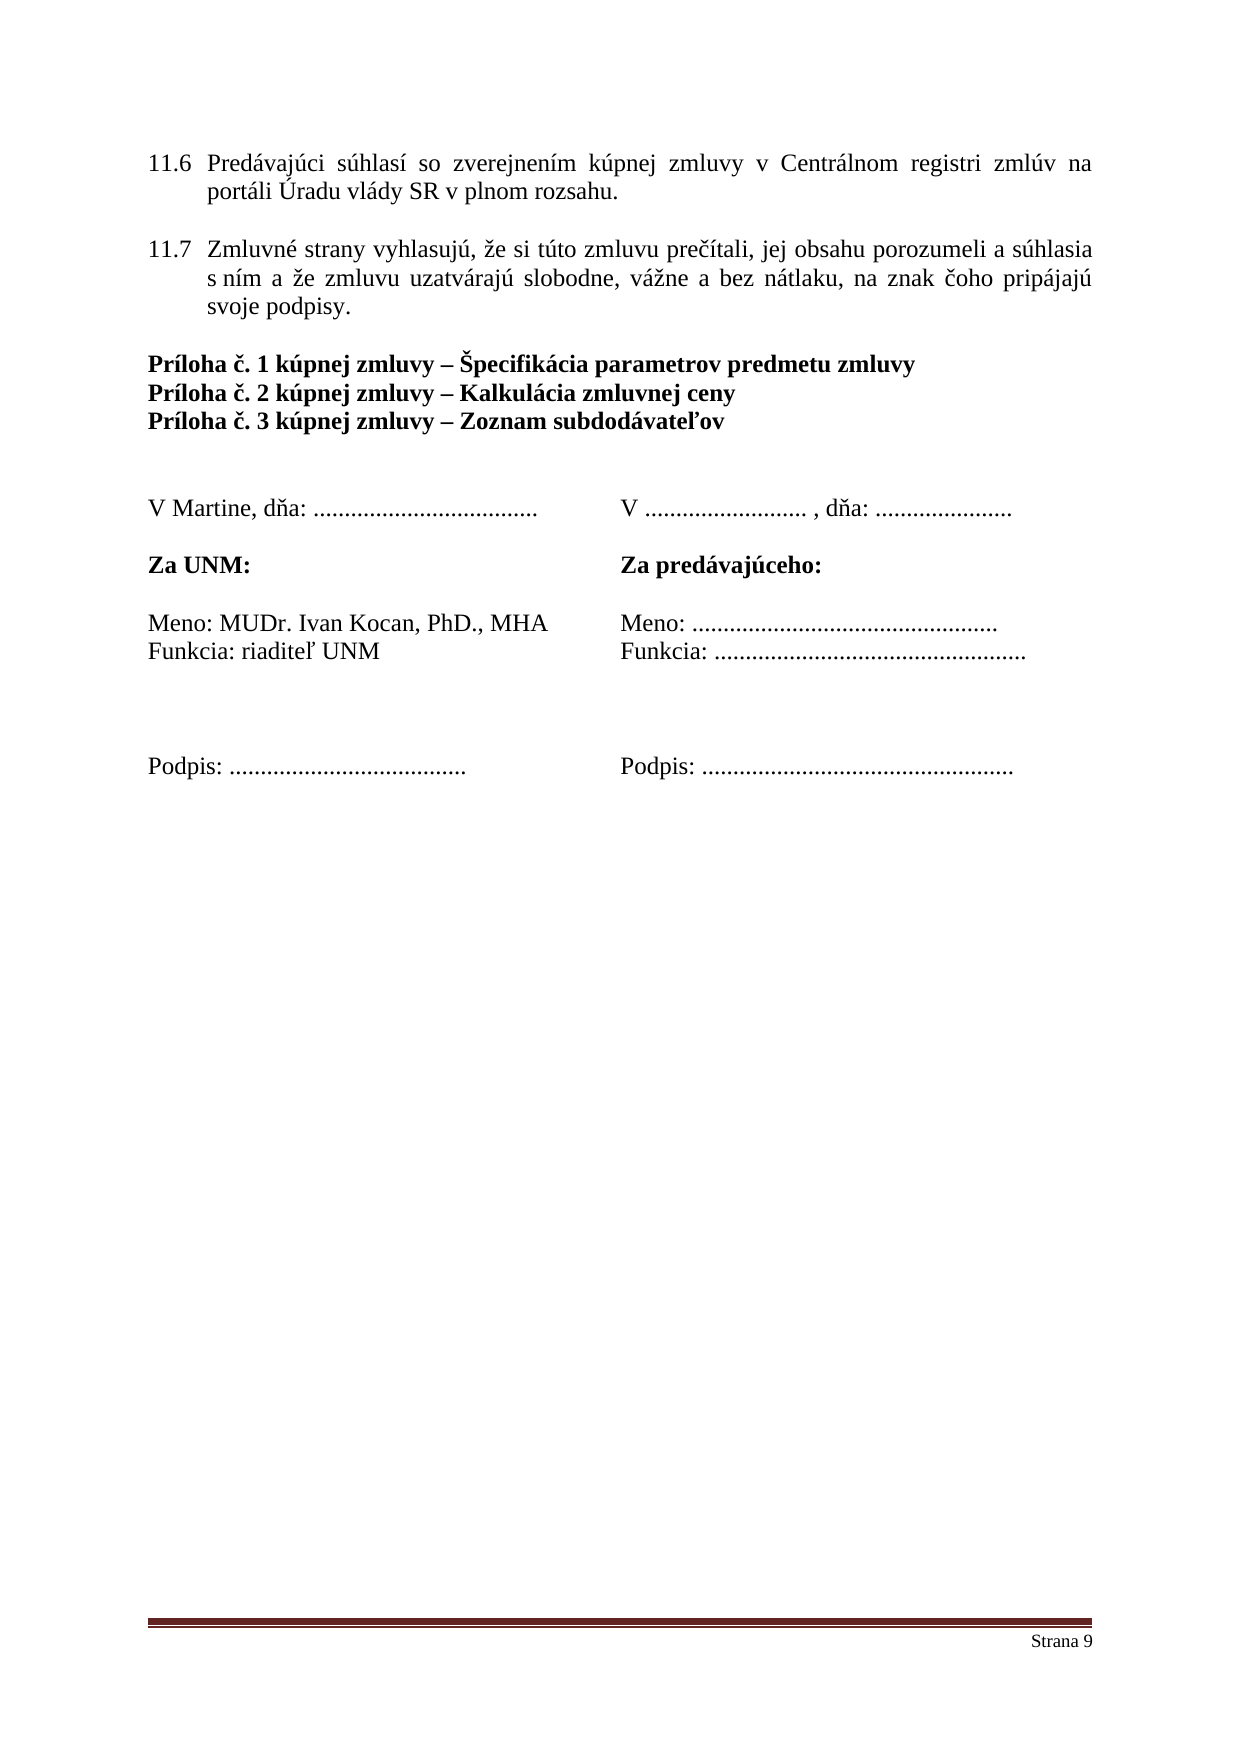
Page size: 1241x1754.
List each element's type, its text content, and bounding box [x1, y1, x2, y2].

text V Martine, dňa: .................................... V .......................... , dňa: ...................... [148, 493, 1092, 521]
list Zmluvné strany vyhlasujú, že si túto zmluvu prečítali, jej obsahu porozumeli a súhlasia s ním a že zmluvu uzatvárajú slobodne, vážne a bez nátlaku, na znak čoho pripájajú svoje podpisy. [148, 234, 1092, 320]
text Podpis: ...................................... Podpis: .................................................. [148, 751, 1092, 780]
text Funkcia: riaditeľ UNM Funkcia: .................................................. [148, 636, 1092, 665]
text Príloha č. 1 kúpnej zmluvy – Špecifikácia parametrov predmetu zmluvy [148, 349, 1092, 378]
text Príloha č. 2 kúpnej zmluvy – Kalkulácia zmluvnej ceny [148, 378, 1092, 406]
text Príloha č. 3 kúpnej zmluvy – Zoznam subdodávateľov [148, 406, 1092, 435]
list Predávajúci súhlasí so zverejnením kúpnej zmluvy v Centrálnom registri zmlúv na portáli Úradu vlády SR v plnom rozsahu. [148, 148, 1092, 205]
text Za UNM: Za predávajúceho: [148, 550, 1092, 579]
text Meno: MUDr. Ivan Kocan, PhD., MHA Meno: ................................................. [148, 608, 1092, 636]
